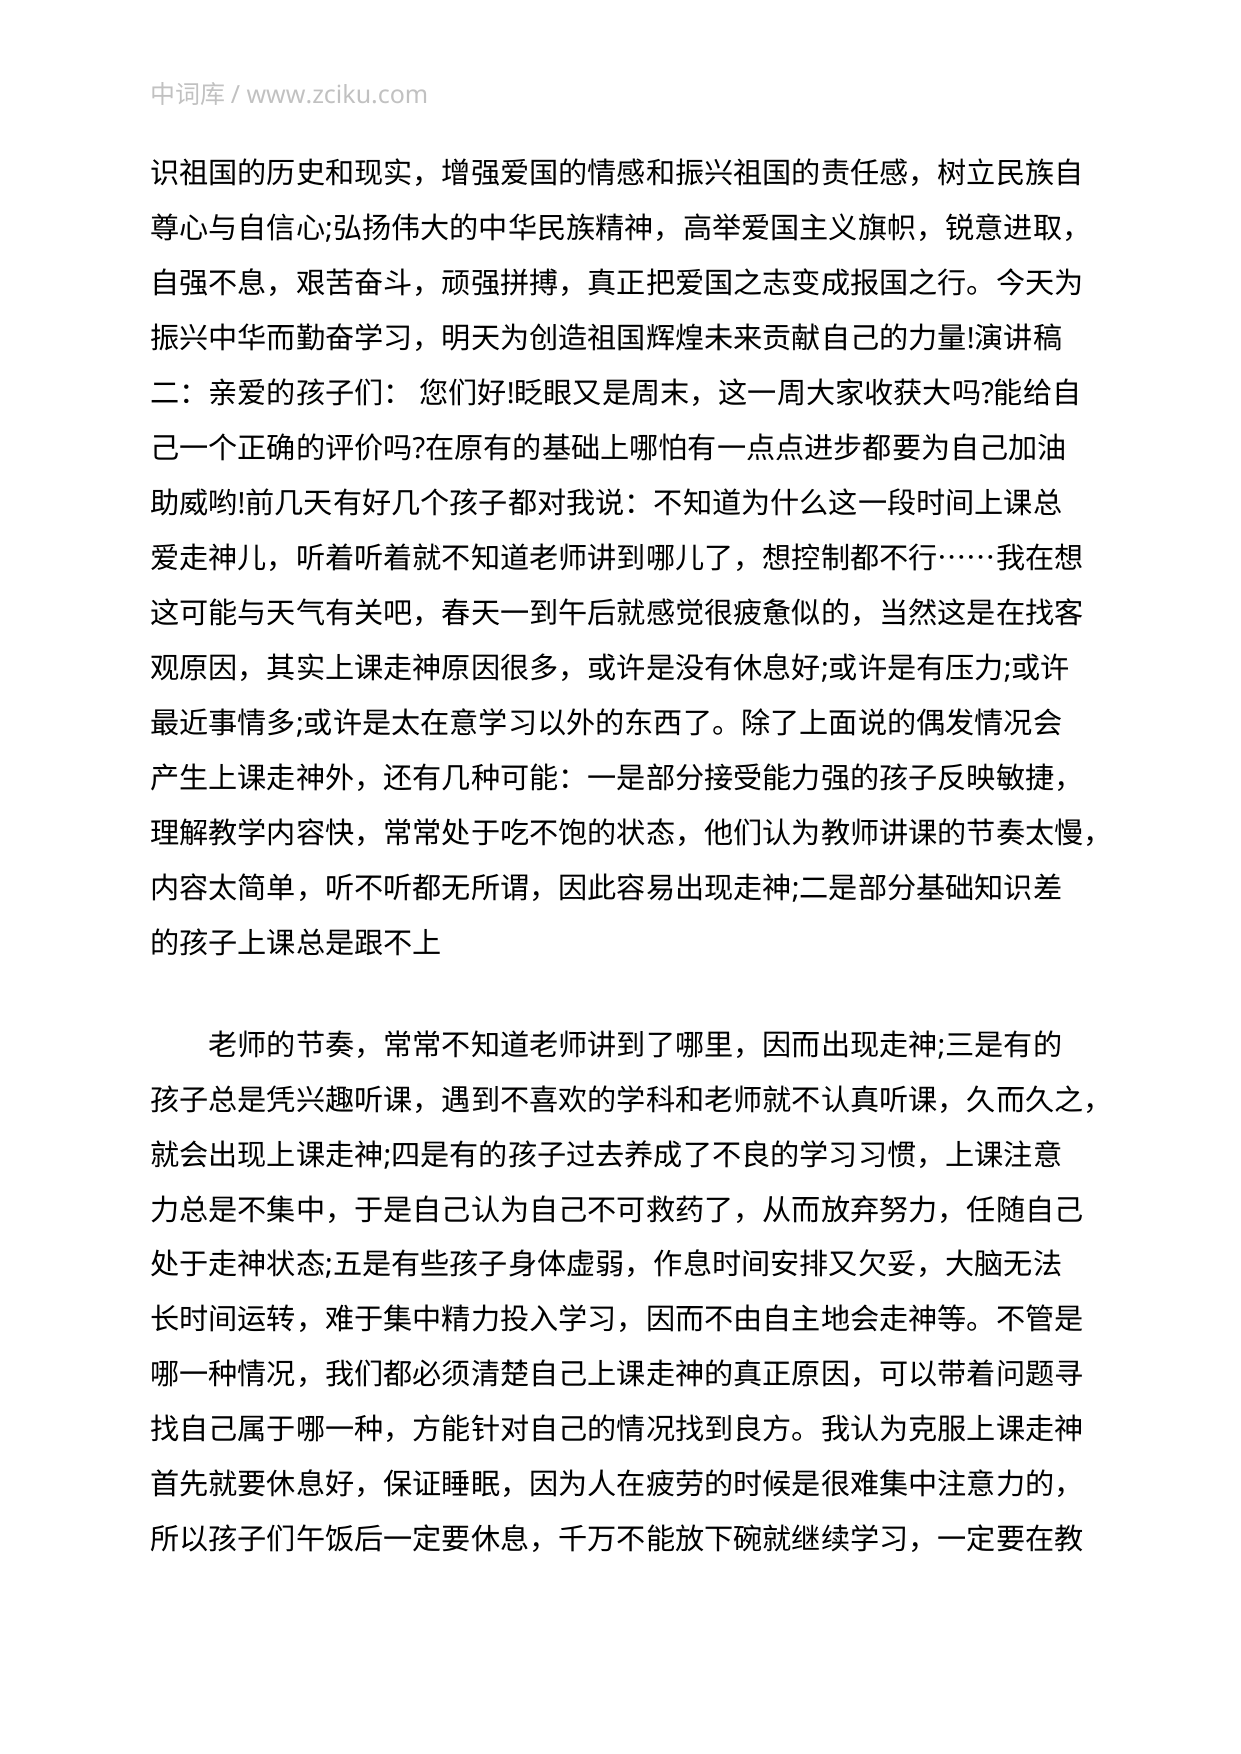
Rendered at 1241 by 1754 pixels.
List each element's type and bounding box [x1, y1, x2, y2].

text [150, 1021, 1090, 1558]
text [150, 150, 1090, 962]
